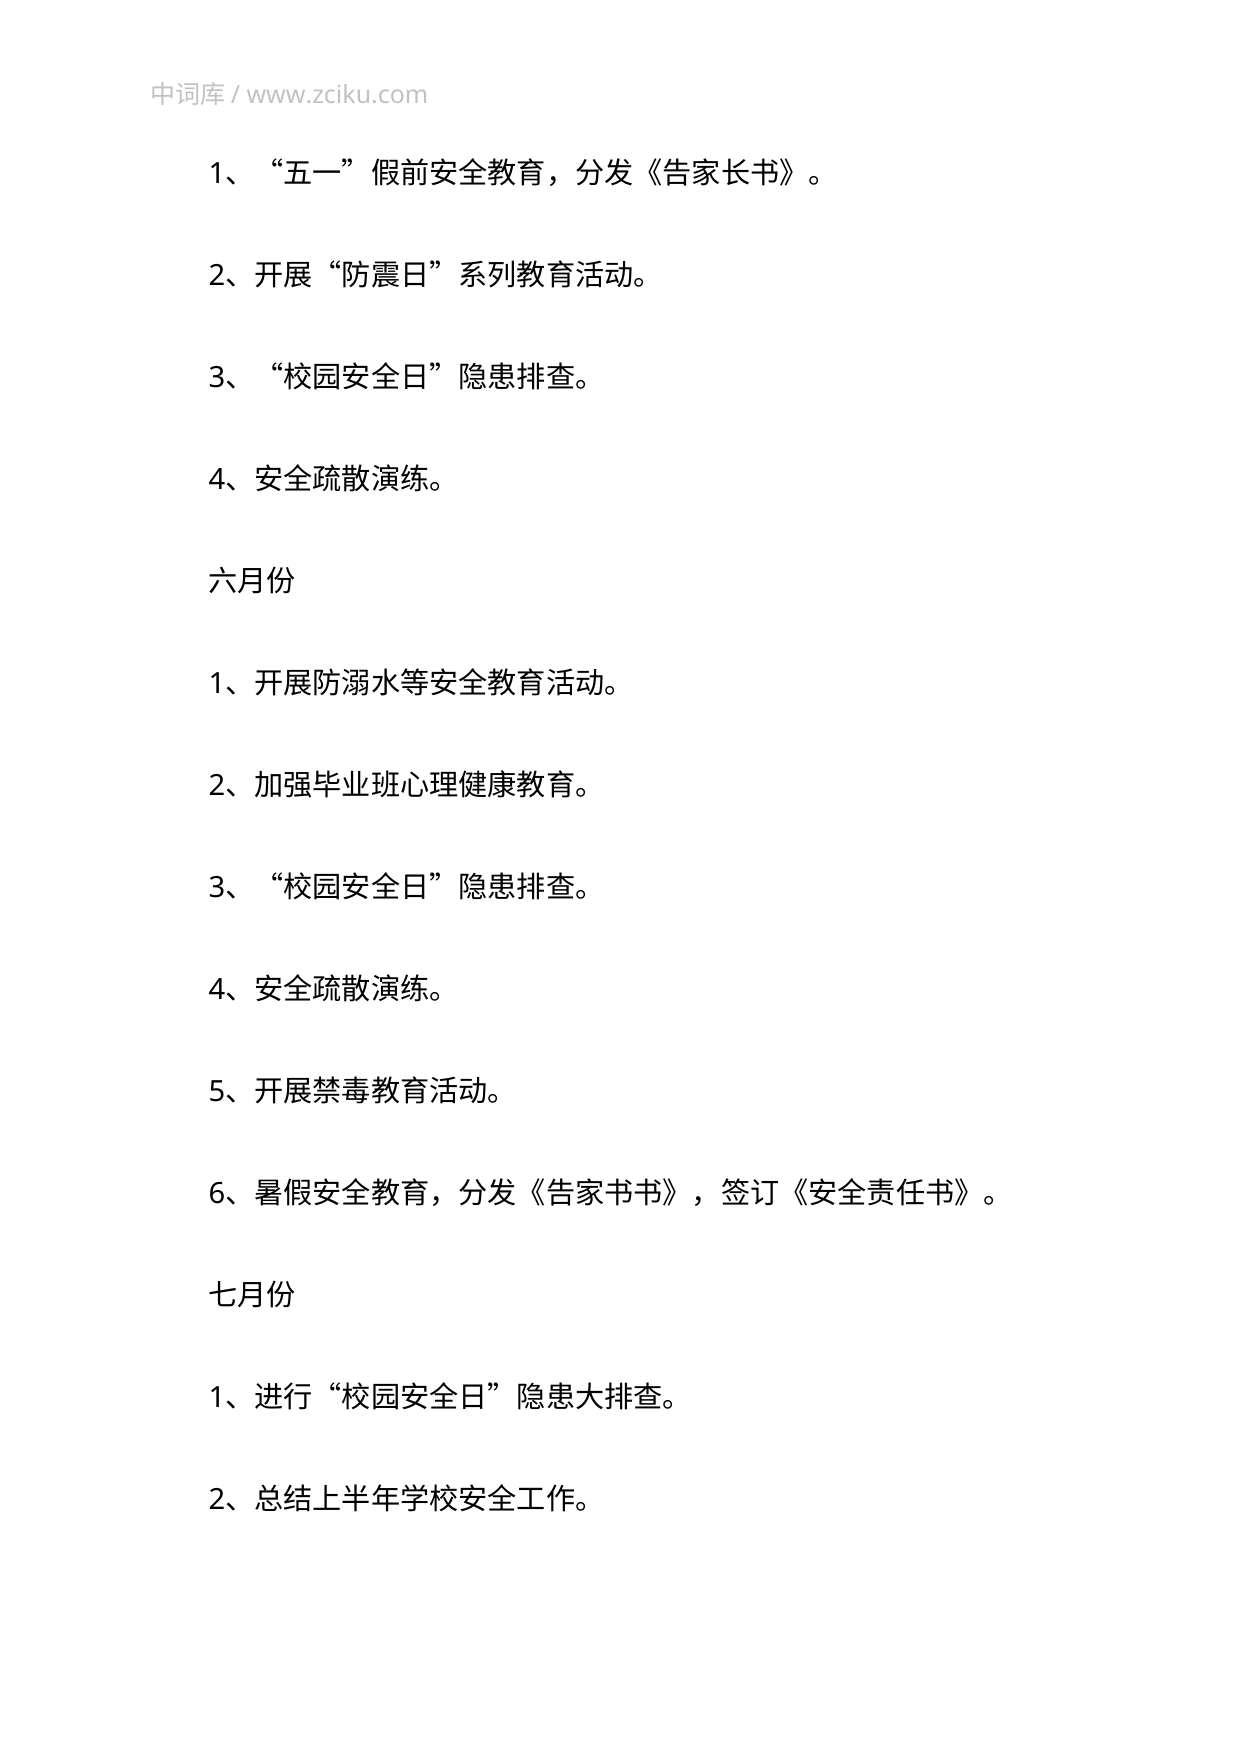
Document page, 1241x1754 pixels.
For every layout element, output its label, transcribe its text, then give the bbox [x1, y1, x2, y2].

text 4、安全疏散演练。 [150, 456, 1090, 498]
text 1、进行“校园安全日”隐患大排查。 [150, 1373, 1090, 1416]
text 2、开展“防震日”系列教育活动。 [150, 252, 1090, 294]
text 6、暑假安全教育，分发《告家书书》，签订《安全责任书》。 [150, 1169, 1090, 1212]
text 1、“五一”假前安全教育，分发《告家长书》。 [150, 150, 1090, 192]
text 2、总结上半年学校安全工作。 [150, 1475, 1090, 1518]
text 3、“校园安全日”隐患排查。 [150, 864, 1090, 906]
text 5、开展禁毒教育活动。 [150, 1068, 1090, 1110]
text 1、开展防溺水等安全教育活动。 [150, 660, 1090, 702]
text 七月份 [150, 1272, 1090, 1314]
text 六月份 [150, 558, 1090, 600]
text 3、“校园安全日”隐患排查。 [150, 354, 1090, 396]
text 2、加强毕业班心理健康教育。 [150, 762, 1090, 804]
text 4、安全疏散演练。 [150, 966, 1090, 1008]
